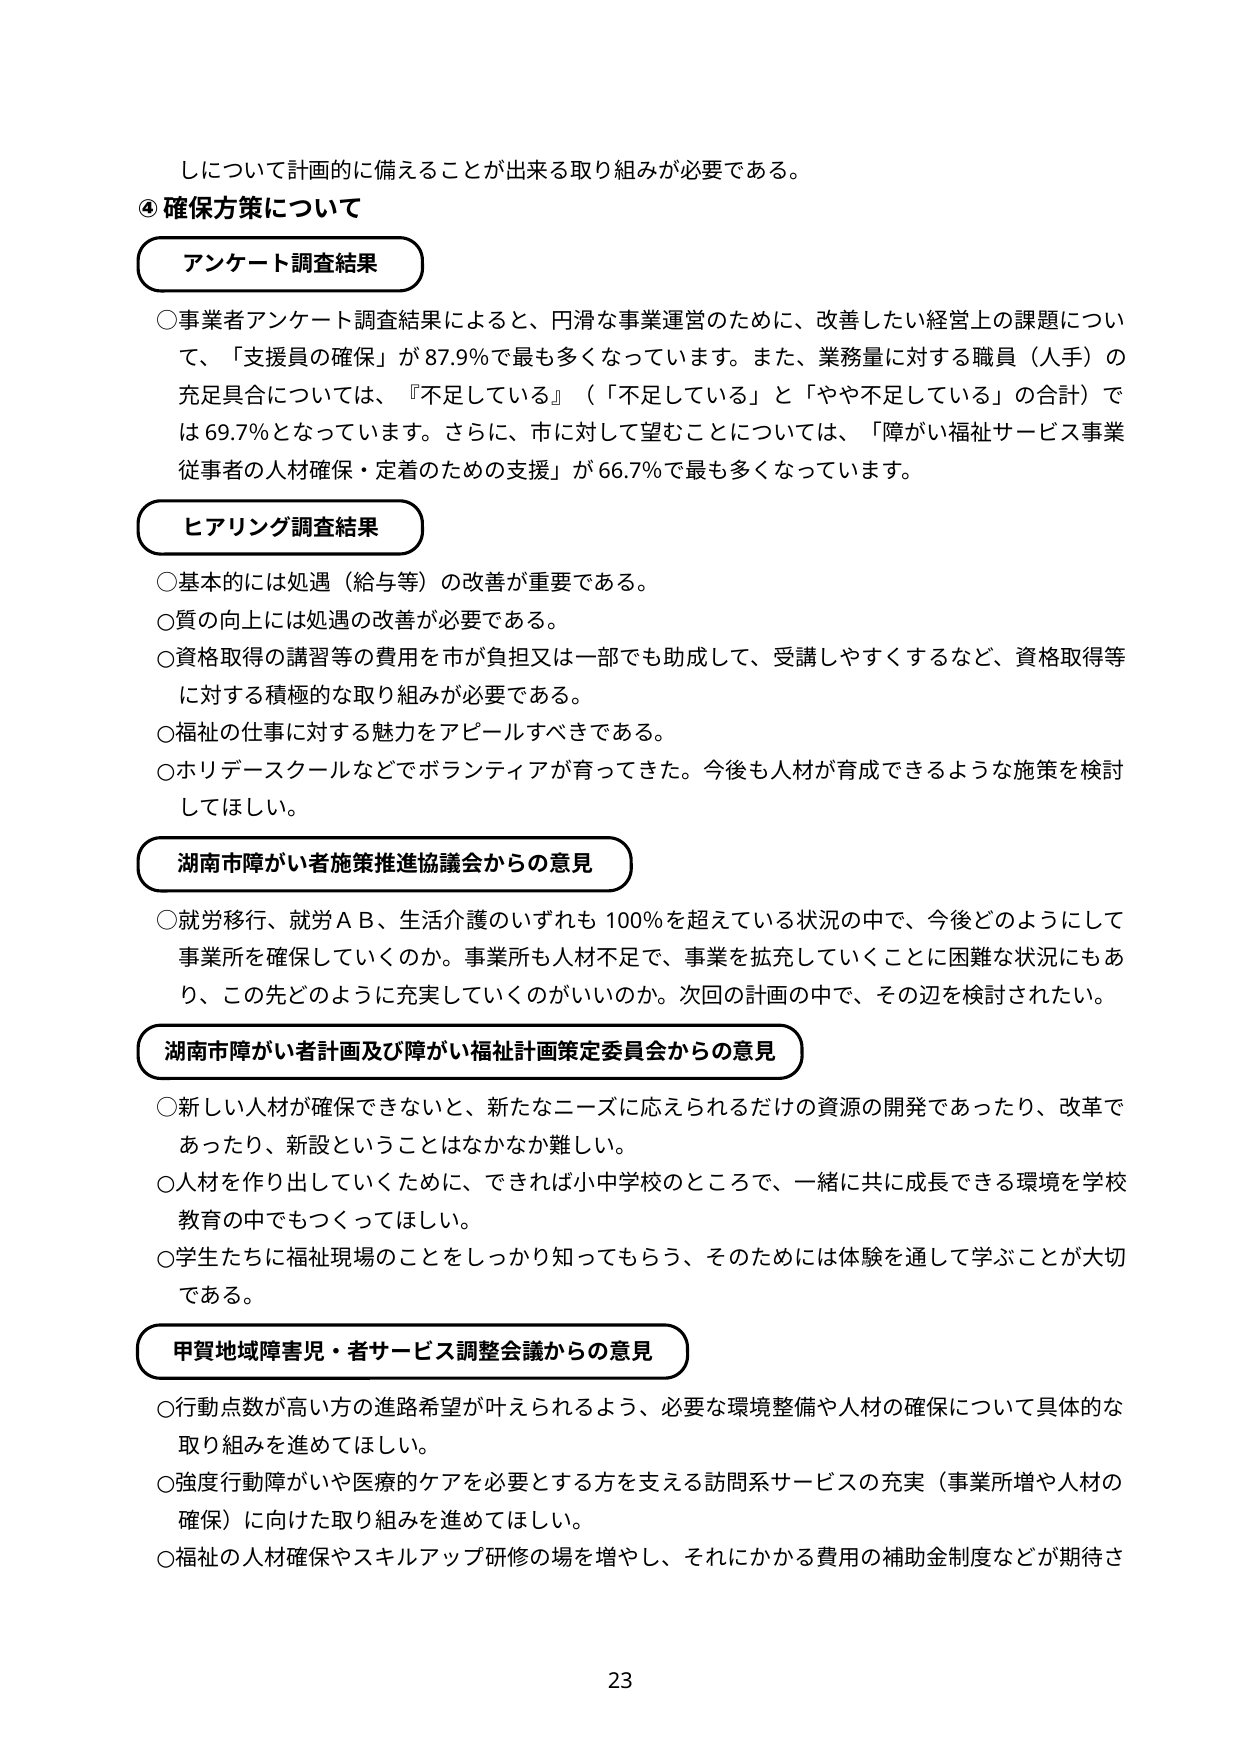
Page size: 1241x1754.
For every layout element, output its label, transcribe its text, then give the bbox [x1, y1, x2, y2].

text ○基本的には処遇（給与等）の改善が重要である。 [112, 562, 1128, 600]
text ○事業者アンケート調査結果によると、円滑な事業運営のために、改善したい経営上の課題について、「支援員の確保」が87.9％で最も多くなっています。また、業務量に対する職員（人手）の充足具合については、『不足している』（「不足している」と「やや不足している」の合計）では69.7％となっています。さらに、市に対して望むことについては、「障がい福祉サービス事業従事者の人材確保・定着のための支援」が66.7％で最も多くなっています。 [112, 300, 1128, 487]
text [156, 150, 1128, 187]
text ○学生たちに福祉現場のことをしっかり知ってもらう、そのためには体験を通して学ぶことが大切である。 [156, 1237, 1128, 1312]
text ○ホリデースクールなどでボランティアが育ってきた。今後も人材が育成できるような施策を検討してほしい。 [156, 750, 1128, 825]
subtitle ④確保方策について [112, 187, 1128, 225]
text ○人材を作り出していくために、できれば小中学校のところで、一緒に共に成長できる環境を学校教育の中でもつくってほしい。 [156, 1162, 1128, 1237]
text ○質の向上には処遇の改善が必要である。 [112, 600, 1128, 637]
text ○強度行動障がいや医療的ケアを必要とする方を支える訪問系サービスの充実（事業所増や人材の確保）に向けた取り組みを進めてほしい。 [156, 1462, 1128, 1537]
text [156, 1537, 1128, 1575]
text ○福祉の仕事に対する魅力をアピールすべきである。 [112, 712, 1128, 750]
text ○行動点数が高い方の進路希望が叶えられるよう、必要な環境整備や人材の確保について具体的な取り組みを進めてほしい。 [156, 1387, 1128, 1462]
text ○新しい人材が確保できないと、新たなニーズに応えられるだけの資源の開発であったり、改革であったり、新設ということはなかなか難しい。 [112, 1087, 1128, 1162]
text ○就労移行、就労ＡＢ、生活介護のいずれも100％を超えている状況の中で、今後どのようにして事業所を確保していくのか。事業所も人材不足で、事業を拡充していくことに困難な状況にもあり、この先どのように充実していくのがいいのか。次回の計画の中で、その辺を検討されたい。 [112, 900, 1128, 1012]
text ○資格取得の講習等の費用を市が負担又は一部でも助成して、受講しやすくするなど、資格取得等に対する積極的な取り組みが必要である。 [156, 637, 1128, 712]
